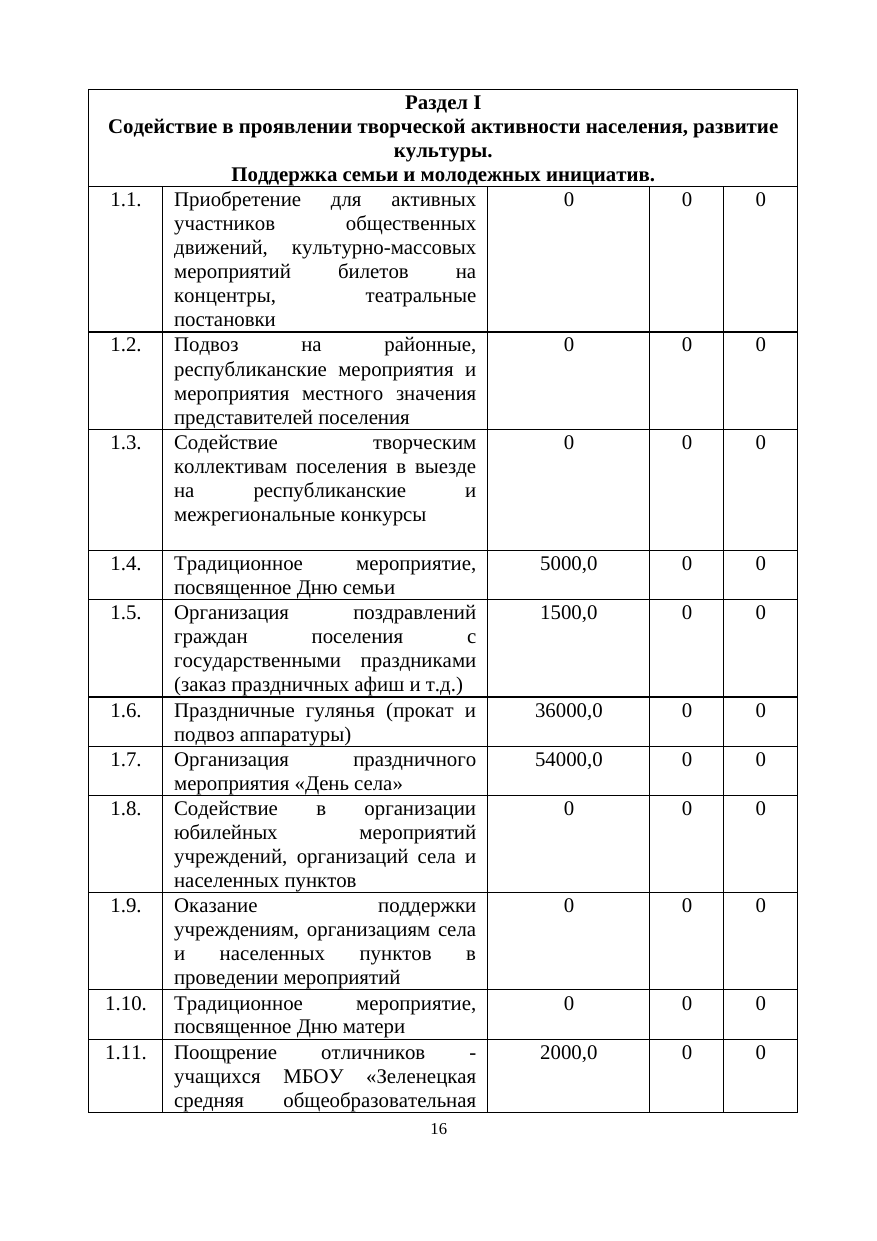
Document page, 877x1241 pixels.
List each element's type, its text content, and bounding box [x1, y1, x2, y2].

table_cell Оказание поддержки учреждениям, организациям села и населенных пунктов в проведении мероприятий [163, 893, 487, 989]
table_cell 0 [724, 747, 797, 795]
table_cell 0 [724, 551, 797, 599]
table_cell 0 [650, 990, 723, 1038]
table_cell 0 [724, 796, 797, 892]
table_cell 0 [650, 796, 723, 892]
table_cell 0 [488, 430, 649, 550]
table_cell 0 [488, 893, 649, 989]
table_cell 0 [488, 990, 649, 1038]
table_cell 1.10. [89, 990, 162, 1038]
table_cell 2000,0 [488, 1040, 649, 1112]
table_cell Праздничные гулянья (прокат и подвоз аппаратуры) [163, 698, 487, 746]
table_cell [163, 1040, 487, 1112]
table_cell 0 [650, 430, 723, 550]
table_cell 1.11. [89, 1040, 162, 1112]
table_cell 1500,0 [488, 600, 649, 696]
table_cell 0 [724, 600, 797, 696]
table_cell 0 [650, 698, 723, 746]
table_cell 0 [650, 1040, 723, 1112]
table_cell Организация праздничного мероприятия «День села» [163, 747, 487, 795]
table_cell 0 [488, 796, 649, 892]
table_cell Раздел I Содействие в проявлении творческой активности населения, развитие культуры. Поддержка семьи и молодежных инициатив. [89, 90, 797, 186]
table_cell 1.5. [89, 600, 162, 696]
table_cell 36000,0 [488, 698, 649, 746]
table_cell Содействие в организации юбилейных мероприятий учреждений, организаций села и населенных пунктов [163, 796, 487, 892]
table_cell 0 [650, 893, 723, 989]
table_cell 1.7. [89, 747, 162, 795]
table_cell Содействие творческим коллективам поселения в выезде на республиканские и межрегиональные конкурсы [163, 430, 487, 550]
table_cell 1.3. [89, 430, 162, 550]
table_cell 0 [488, 187, 649, 331]
table_cell 0 [724, 990, 797, 1038]
table_cell 0 [650, 551, 723, 599]
table_cell 0 [650, 600, 723, 696]
table_cell Традиционное мероприятие, посвященное Дню матери [163, 990, 487, 1038]
table_cell Организация поздравлений граждан поселения с государственными праздниками (заказ праздничных афиш и т.д.) [163, 600, 487, 696]
table_cell 0 [724, 333, 797, 429]
table_cell 0 [724, 430, 797, 550]
table_cell 1.1. [89, 187, 162, 331]
table_cell 0 [724, 1040, 797, 1112]
table_cell 0 [724, 893, 797, 989]
table_cell 1.9. [89, 893, 162, 989]
table_cell 0 [724, 698, 797, 746]
table_cell 0 [488, 333, 649, 429]
table_cell 0 [650, 333, 723, 429]
table_cell Традиционное мероприятие, посвященное Дню семьи [163, 551, 487, 599]
table_cell 1.4. [89, 551, 162, 599]
table_cell 5000,0 [488, 551, 649, 599]
table_cell 0 [650, 747, 723, 795]
table_cell 1.6. [89, 698, 162, 746]
table_cell 54000,0 [488, 747, 649, 795]
table_cell 0 [724, 187, 797, 331]
table_cell 0 [650, 187, 723, 331]
table_cell Приобретение для активных участников общественных движений, культурно-массовых мероприятий билетов на концентры, театральные постановки [163, 187, 487, 331]
table_cell 1.2. [89, 333, 162, 429]
table_cell Подвоз на районные, республиканские мероприятия и мероприятия местного значения представителей поселения [163, 333, 487, 429]
table_cell 1.8. [89, 796, 162, 892]
